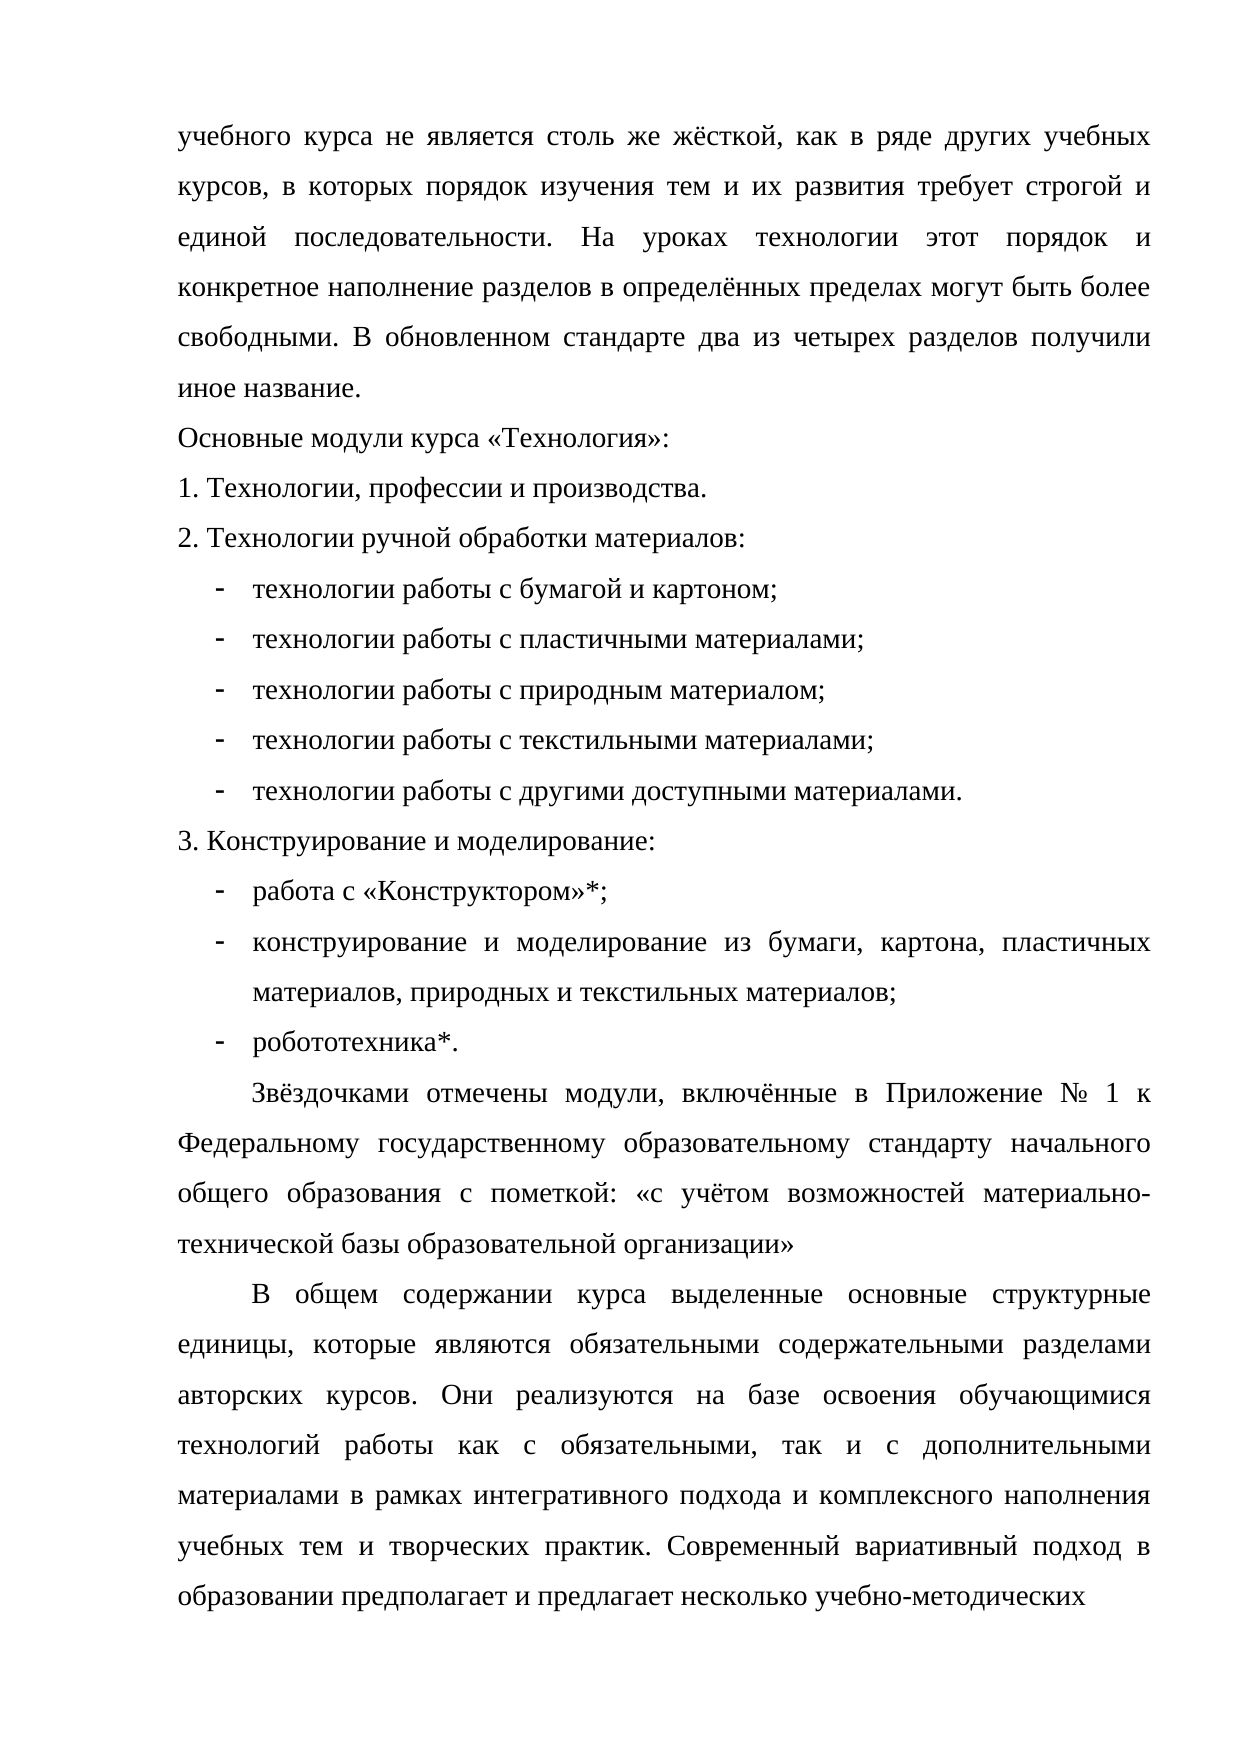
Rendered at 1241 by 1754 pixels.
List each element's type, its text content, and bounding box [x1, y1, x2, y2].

list технологии работы с бумагой и картоном; [215, 571, 1152, 604]
list робототехника*. [215, 1024, 1152, 1058]
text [177, 118, 1152, 403]
list конструирование и моделирование из бумаги, картона, пластичных материалов, природных и текстильных материалов; [215, 924, 1152, 1008]
text Звёздочками отмечены модули, включённые в Приложение № 1 к Федеральному государственному образовательному стандарту начального общего образования с пометкой: «с учётом возможностей материально-технической базы образовательной организации» [177, 1075, 1152, 1259]
list технологии работы с природным материалом; [215, 672, 1152, 705]
text 1. Технологии, профессии и производства. [177, 470, 1152, 504]
list технологии работы с пластичными материалами; [215, 621, 1152, 655]
text Основные модули курса «Технология»: [177, 420, 1152, 453]
list работа с «Конструктором»*; [215, 873, 1152, 907]
text 2. Технологии ручной обработки материалов: [177, 521, 1152, 554]
list технологии работы с другими доступными материалами. [215, 773, 1152, 806]
text В общем содержании курса выделенные основные структурные единицы, которые являются обязательными содержательными разделами авторских курсов. Они реализуются на базе освоения обучающимися технологий работы как с обязательными, так и с дополнительными материалами в рамках интегративного подхода и комплексного наполнения учебных тем и творческих практик. Современный вариативный подход в образовании предполагает и предлагает несколько учебно-методических [177, 1276, 1152, 1612]
list технологии работы с текстильными материалами; [215, 722, 1152, 756]
text 3. Конструирование и моделирование: [177, 823, 1152, 857]
